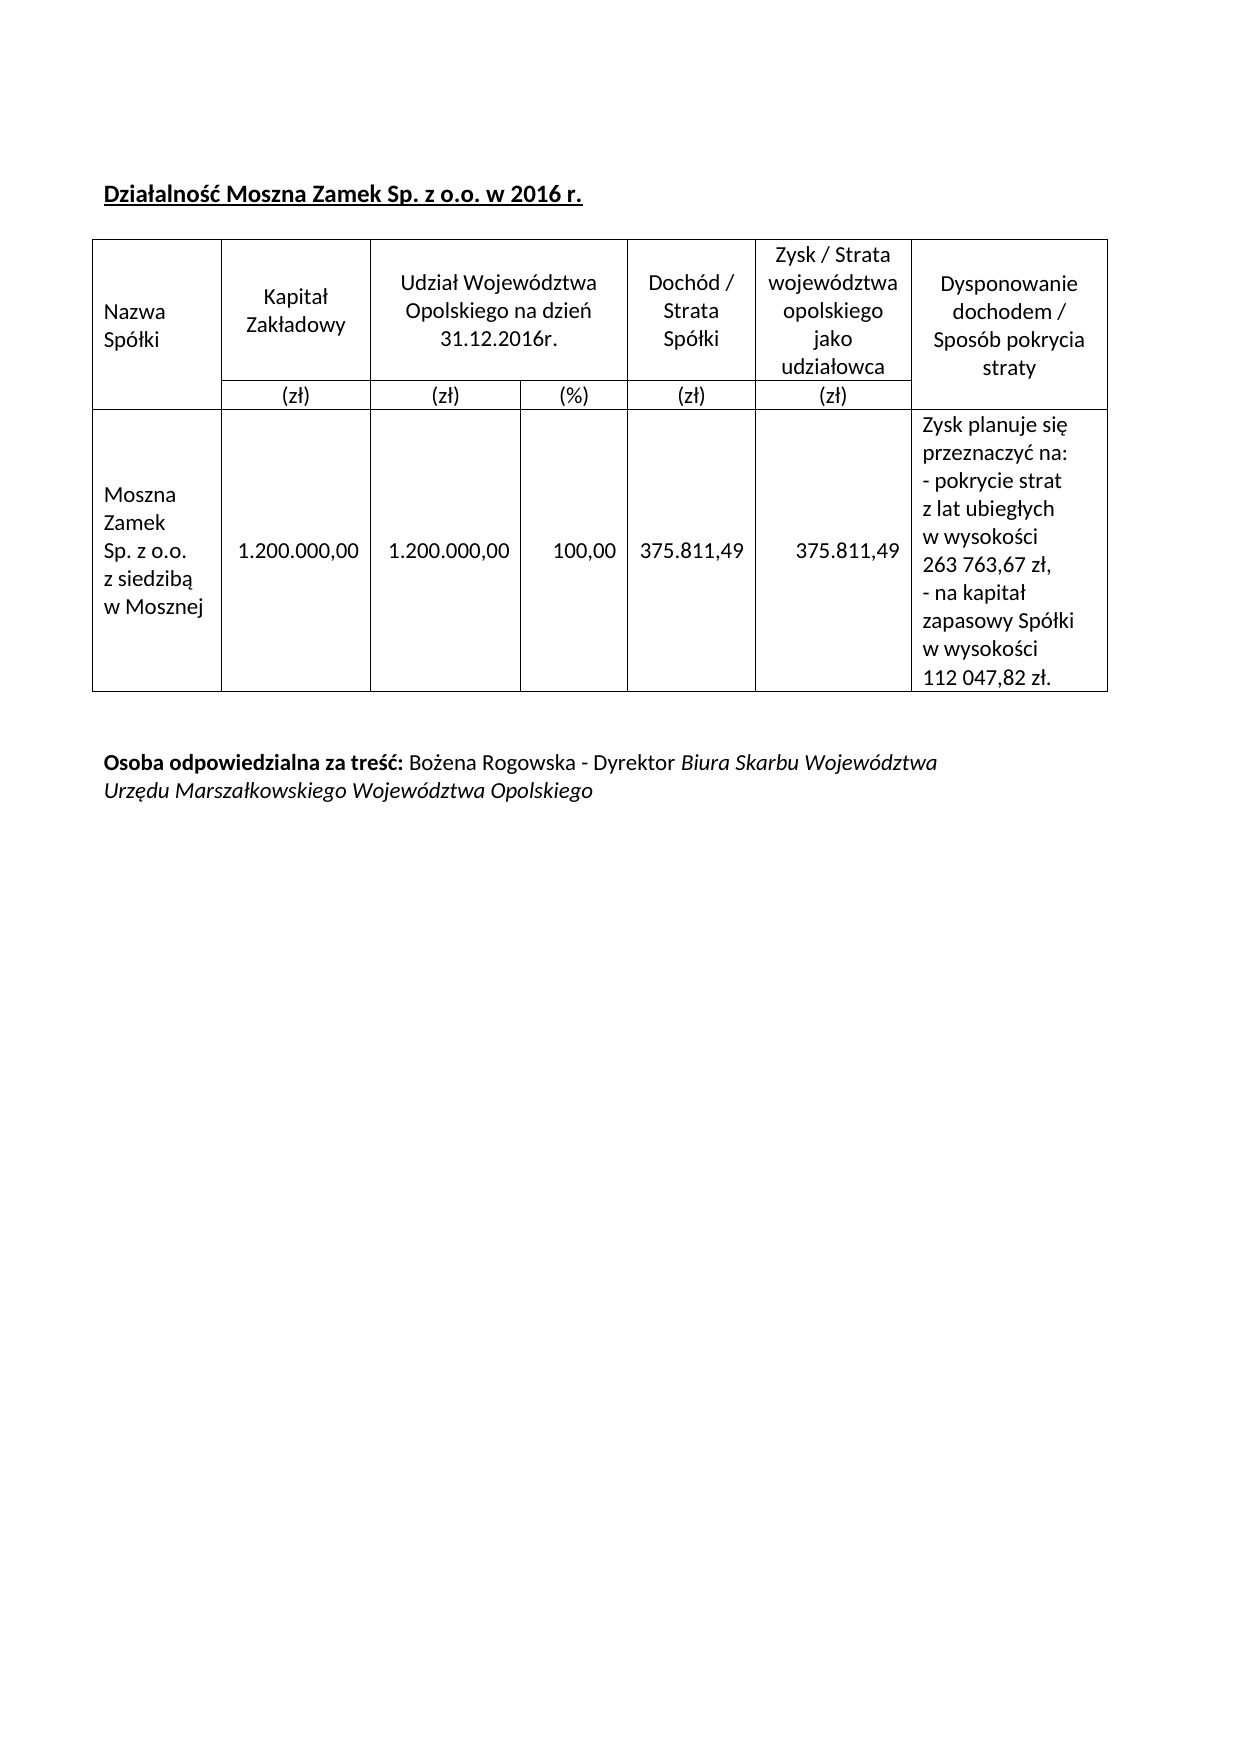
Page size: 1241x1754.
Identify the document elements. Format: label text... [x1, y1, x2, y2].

table_cell (zł) [628, 381, 755, 409]
table_cell (zł) [371, 381, 520, 409]
table_cell (zł) [756, 381, 911, 409]
table_header Zysk / Strata województwa opolskiego jako udziałowca [756, 240, 911, 380]
table_cell (zł) [222, 381, 370, 409]
text Urzędu Marszałkowskiego Województwa Opolskiego [103, 776, 1093, 804]
table_header Dochód / Strata Spółki [628, 240, 755, 380]
table_cell Moszna Zamek Sp. z o.o. z siedzibą w Mosznej [93, 410, 221, 691]
table_header Dysponowanie dochodem / Sposób pokrycia straty [912, 240, 1107, 409]
table_header Udział Województwa Opolskiego na dzień 31.12.2016r. [371, 240, 627, 380]
table_cell 375.811,49 [628, 410, 755, 691]
table_cell 375.811,49 [756, 410, 911, 691]
table_cell 100,00 [521, 410, 627, 691]
table_cell (%) [521, 381, 627, 409]
table_header Kapitał Zakładowy [222, 240, 370, 380]
table_cell Zysk planuje się przeznaczyć na: - pokrycie strat z lat ubiegłych w wysokości 263 763,67 zł, - na kapitał zapasowy Spółki w wysokości 112 047,82 zł. [912, 410, 1107, 691]
table_header Nazwa Spółki [93, 240, 221, 409]
table_cell 1.200.000,00 [371, 410, 520, 691]
text Osoba odpowiedzialna za treść: Bożena Rogowska - Dyrektor Biura Skarbu Województwa [103, 748, 1093, 776]
text Działalność Moszna Zamek Sp. z o.o. w 2016 r. [103, 178, 1093, 209]
table_cell 1.200.000,00 [222, 410, 370, 691]
